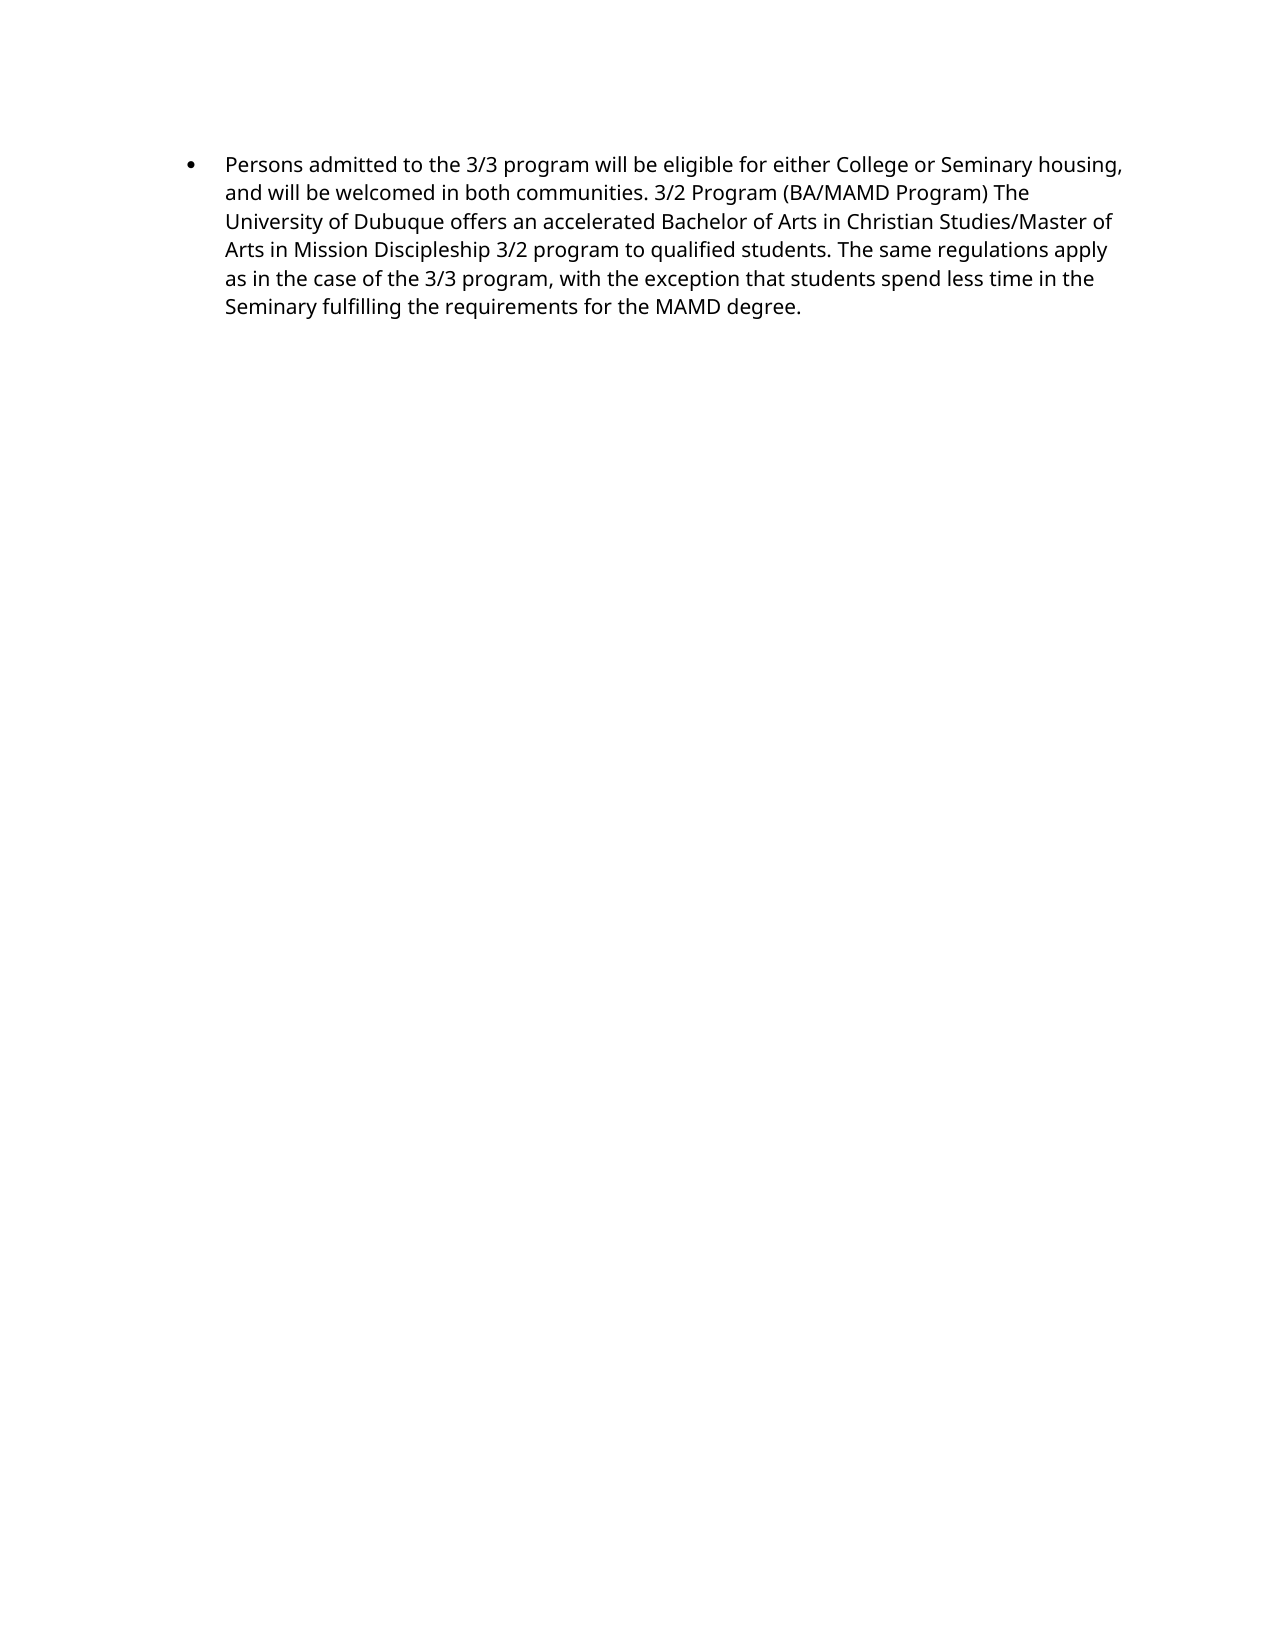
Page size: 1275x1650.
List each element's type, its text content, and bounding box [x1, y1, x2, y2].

list Persons admitted to the 3/3 program will be eligible for either College or Seminary housing, and will be welcomed in both communities. 3/2 Program (BA/MAMD Program) The University of Dubuque offers an accelerated Bachelor of Arts in Christian Studies/Master of Arts in Mission Discipleship 3/2 program to qualified students. The same regulations apply as in the case of the 3/3 program, with the exception that students spend less time in the Seminary fulfilling the requirements for the MAMD degree. [187, 150, 1125, 321]
